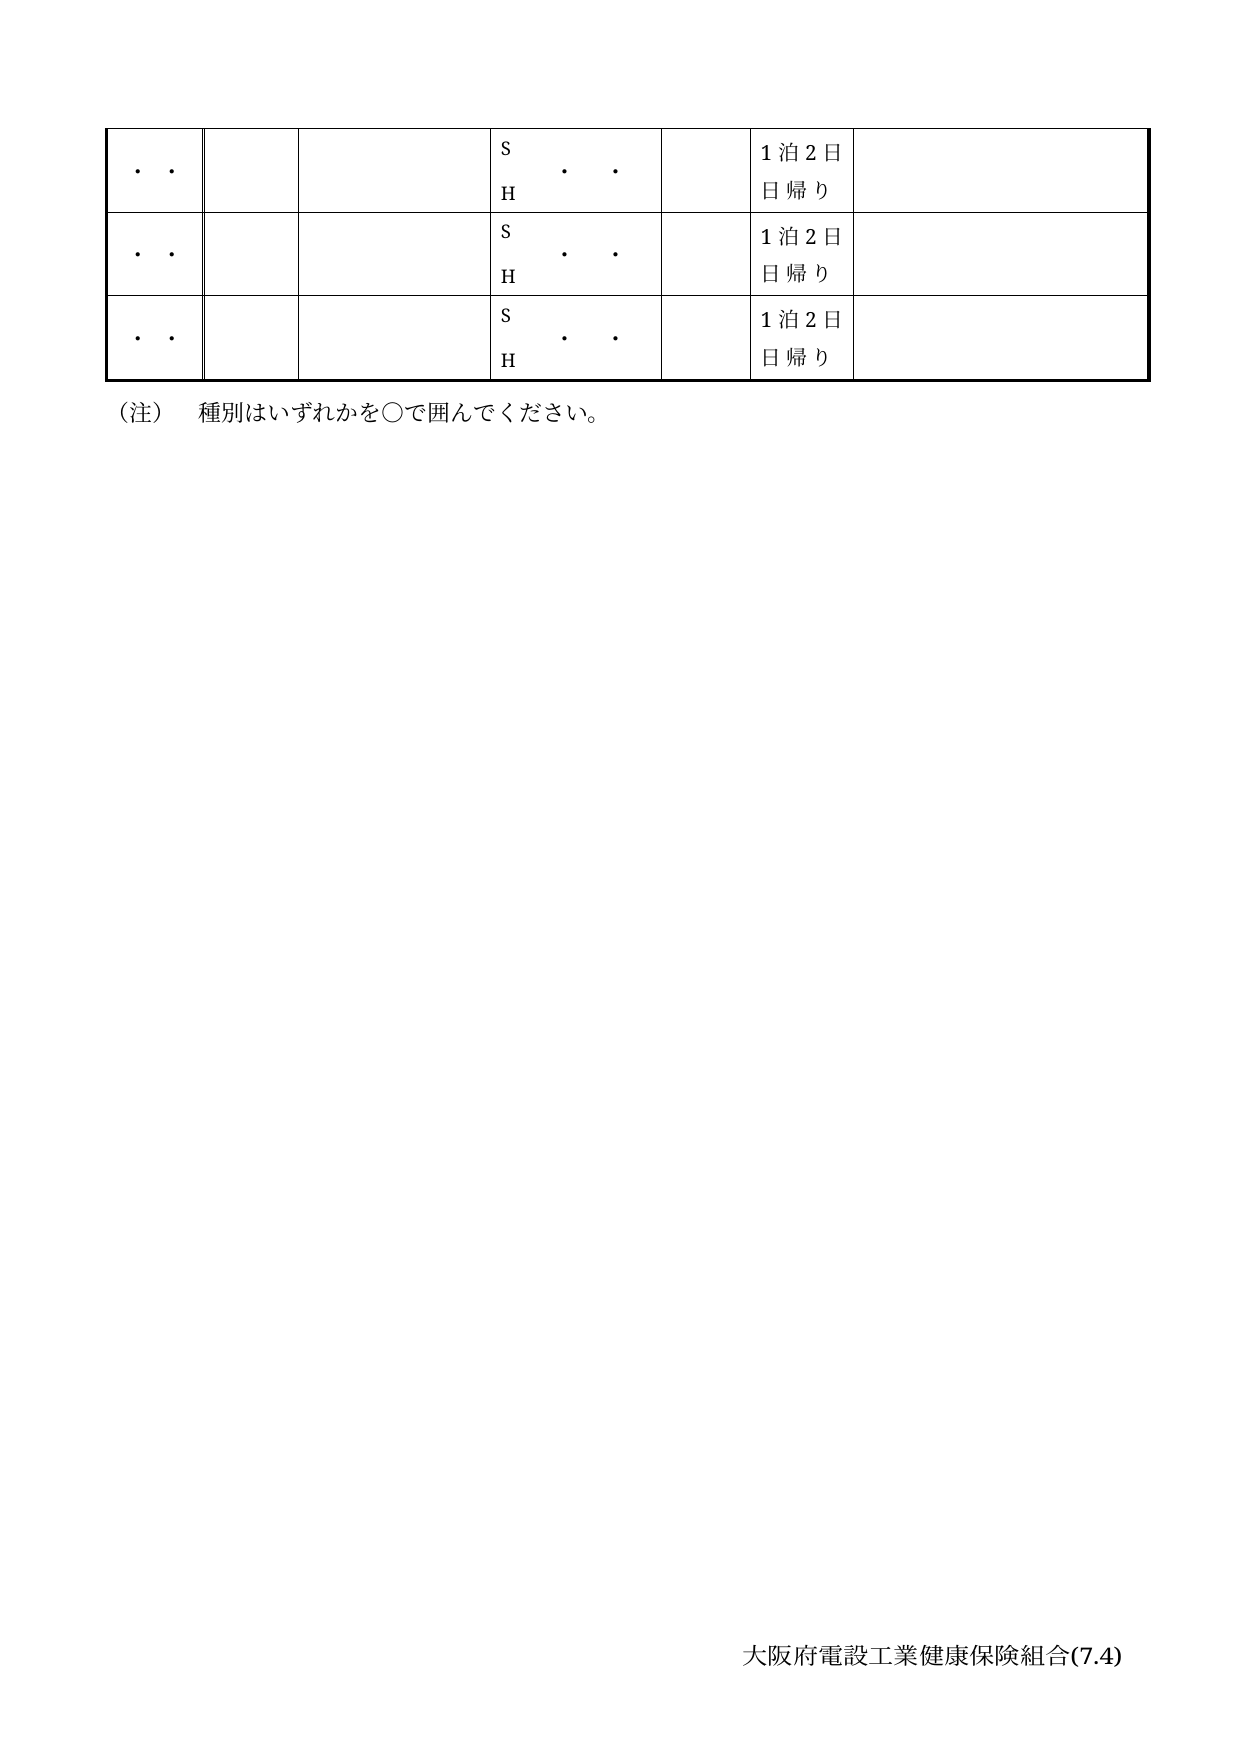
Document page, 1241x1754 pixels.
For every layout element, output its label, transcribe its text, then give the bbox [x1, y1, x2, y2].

table_cell [299, 296, 490, 379]
table_cell [854, 213, 1147, 295]
table_cell [662, 296, 750, 379]
table_cell [662, 129, 750, 212]
table_cell ・ ・ [520, 296, 661, 379]
text （注） 種別はいずれかを○で囲んでください。 [106, 393, 1122, 431]
table_cell S H [491, 213, 520, 295]
table_cell ･ ･ [108, 296, 202, 379]
table_cell [205, 129, 298, 212]
table_cell S H [491, 296, 520, 379]
table_cell [854, 296, 1147, 379]
table_cell [205, 213, 298, 295]
table_cell ・ ・ [520, 129, 661, 212]
table_cell 1泊2日日帰り [751, 296, 853, 379]
table_cell [299, 129, 490, 212]
table_cell S H [491, 129, 520, 212]
table_cell ･ ･ [108, 129, 202, 212]
table_cell 1泊2日日帰り [751, 129, 853, 212]
table_cell ･ ･ [108, 213, 202, 295]
table_cell [662, 213, 750, 295]
table_cell [299, 213, 490, 295]
table_cell ・ ・ [520, 213, 661, 295]
table_cell 1泊2日日帰り [751, 213, 853, 295]
table_cell [854, 129, 1147, 212]
table_cell [205, 296, 298, 379]
